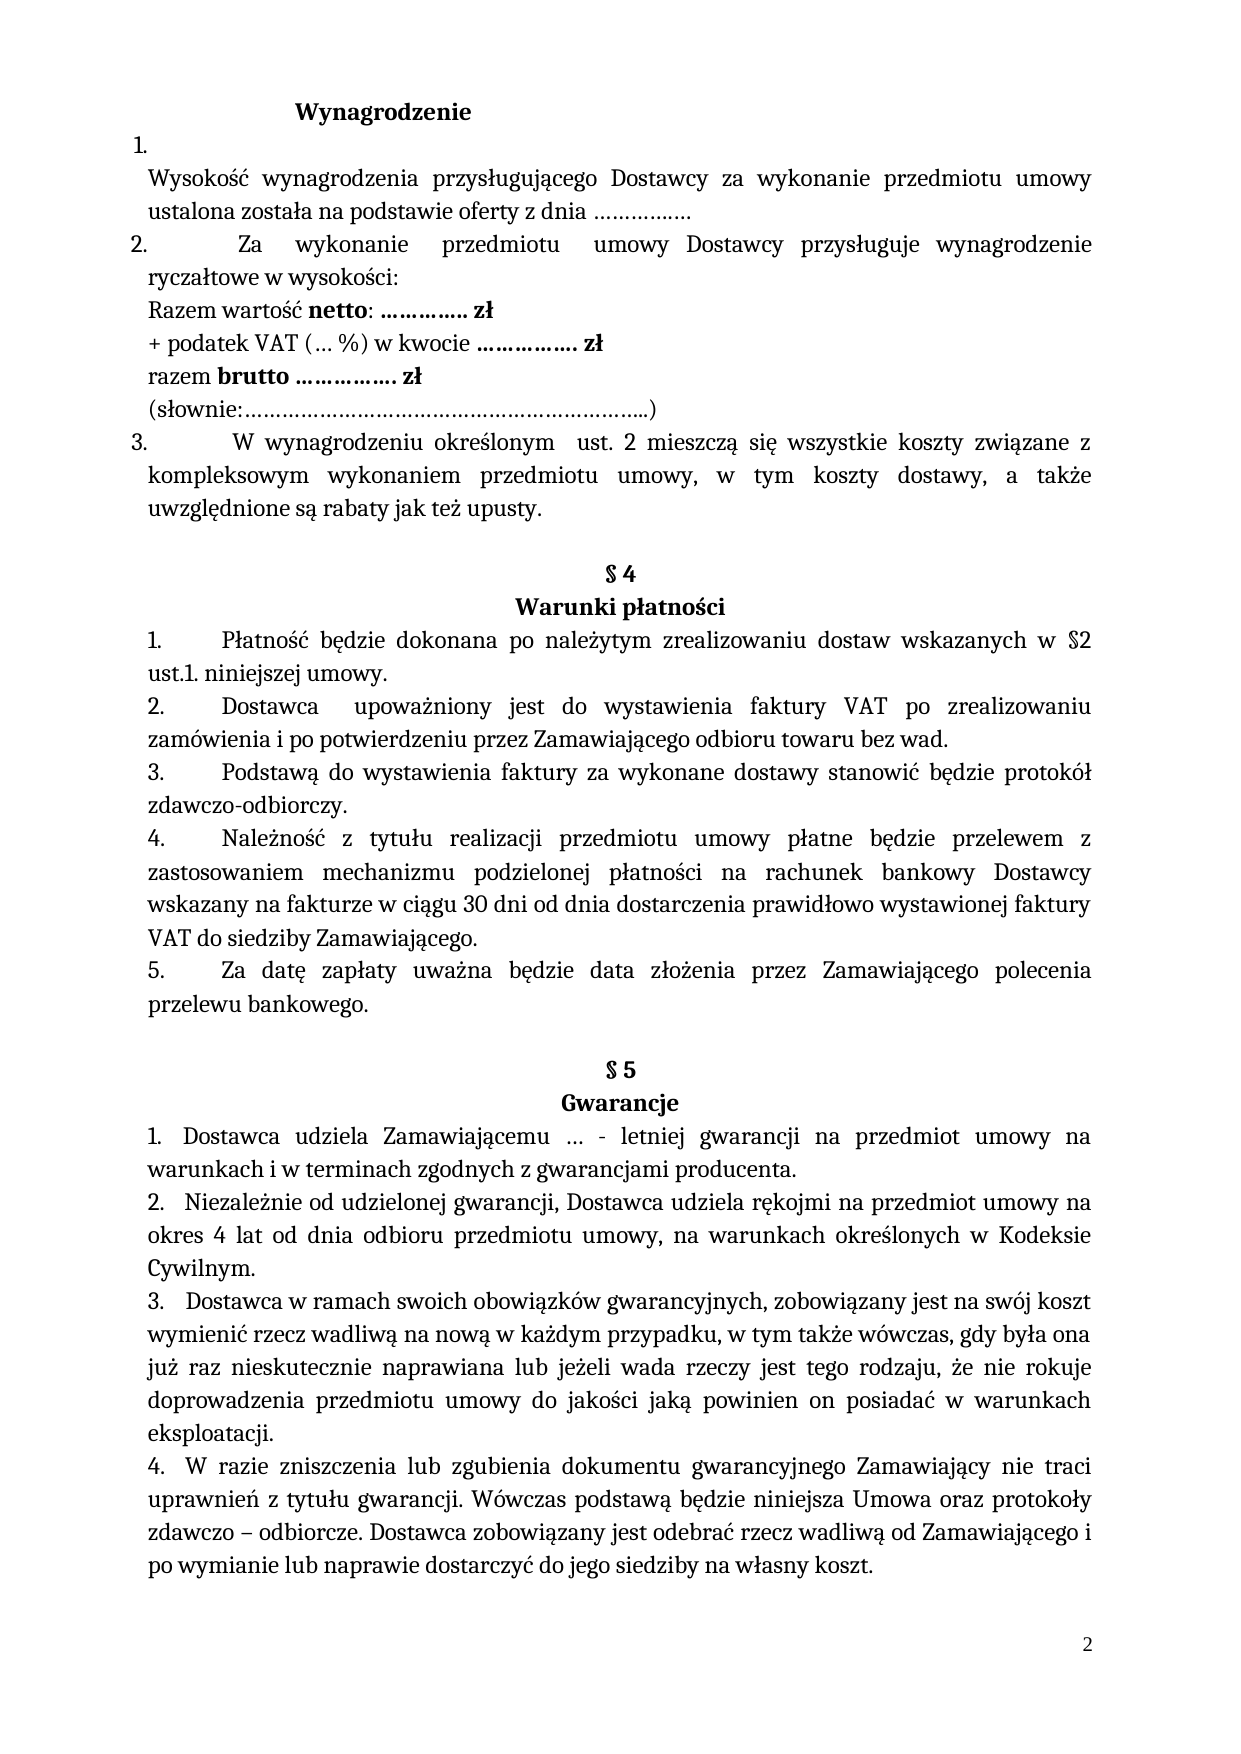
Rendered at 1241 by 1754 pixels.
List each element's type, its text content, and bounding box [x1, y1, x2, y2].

text Razem wartość netto: ………….. zł [148, 296, 1093, 325]
text Warunki płatności [148, 593, 1093, 622]
list W razie zniszczenia lub zgubienia dokumentu gwarancyjnego Zamawiający nie traci uprawnień z tytułu gwarancji. Wówczas podstawą będzie niniejsza Umowa oraz protokoły zdawczo – odbiorcze. Dostawca zobowiązany jest odebrać rzecz wadliwą od Zamawiającego i po wymianie lub naprawie dostarczyć do jego siedziby na własny koszt. [148, 1452, 1093, 1579]
text § 4 [148, 560, 1093, 589]
list Należność z tytułu realizacji przedmiotu umowy płatne będzie przelewem z zastosowaniem mechanizmu podzielonej płatności na rachunek bankowy Dostawcy wskazany na fakturze w ciągu 30 dni od dnia dostarczenia prawidłowo wystawionej faktury VAT do siedziby Zamawiającego. [148, 824, 1093, 952]
text § 5 [148, 1056, 1093, 1084]
list Płatność będzie dokonana po należytym zrealizowaniu dostaw wskazanych w §2 ust.1. niniejszej umowy. [148, 626, 1093, 688]
list Podstawą do wystawienia faktury za wykonane dostawy stanowić będzie protokół zdawczo-odbiorczy. [148, 758, 1093, 820]
list Niezależnie od udzielonej gwarancji, Dostawca udziela rękojmi na przedmiot umowy na okres 4 lat od dnia odbioru przedmiotu umowy, na warunkach określonych w Kodeksie Cywilnym. [148, 1188, 1093, 1282]
text razem brutto ……………. zł [148, 362, 1093, 391]
list Dostawca upoważniony jest do wystawienia faktury VAT po zrealizowaniu zamówienia i po potwierdzeniu przez Zamawiającego odbioru towaru bez wad. [148, 692, 1093, 754]
text + podatek VAT (… %) w kwocie ……………. zł [148, 329, 1093, 358]
list Za wykonanie przedmiotu umowy Dostawcy przysługuje wynagrodzenie ryczałtowe w wysokości: [148, 230, 1093, 292]
text Gwarancje [148, 1088, 1093, 1117]
list Dostawca udziela Zamawiającemu … - letniej gwarancji na przedmiot umowy na warunkach i w terminach zgodnych z gwarancjami producenta. [148, 1122, 1093, 1183]
text Wynagrodzenie [148, 98, 1093, 127]
list Dostawca w ramach swoich obowiązków gwarancyjnych, zobowiązany jest na swój koszt wymienić rzecz wadliwą na nową w każdym przypadku, w tym także wówczas, gdy była ona już raz nieskutecznie naprawiana lub jeżeli wada rzeczy jest tego rodzaju, że nie rokuje doprowadzenia przedmiotu umowy do jakości jaką powinien on posiadać w warunkach eksploatacji. [148, 1287, 1093, 1447]
list W wynagrodzeniu określonym ust. 2 mieszczą się wszystkie koszty związane z kompleksowym wykonaniem przedmiotu umowy, w tym koszty dostawy, a także uwzględnione są rabaty jak też upusty. [148, 428, 1093, 523]
text (słownie:………………………………………………………..) [148, 395, 1093, 424]
list Za datę zapłaty uważna będzie data złożenia przez Zamawiającego polecenia przelewu bankowego. [148, 956, 1093, 1018]
list Wysokość wynagrodzenia przysługującego Dostawcy za wykonanie przedmiotu umowy ustalona została na podstawie oferty z dnia ………….… [148, 131, 1093, 226]
